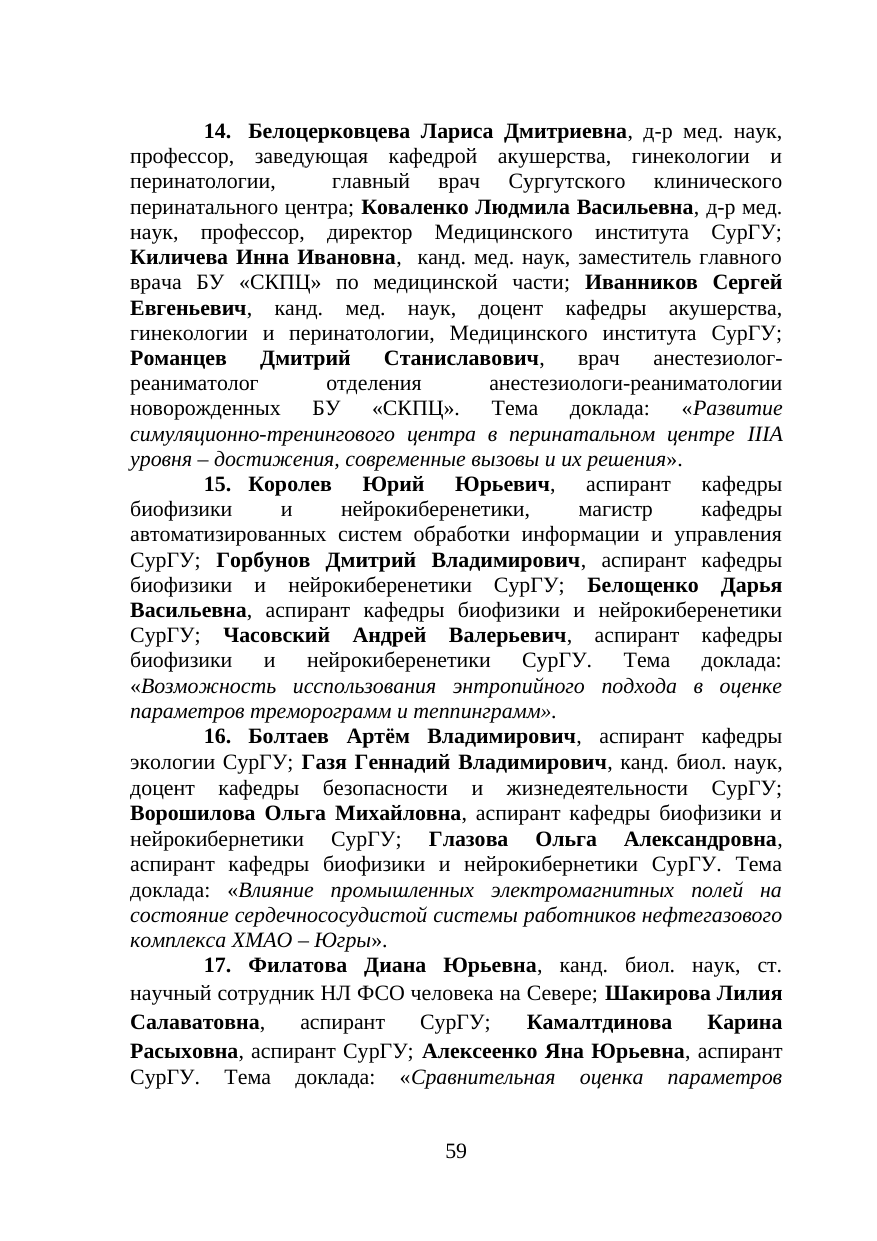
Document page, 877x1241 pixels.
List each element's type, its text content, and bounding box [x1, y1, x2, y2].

list Белоцерковцева Лариса Дмитриевна, д-р мед. наук, профессор, заведующая кафедрой акушерства, гинекологии и перинатологии, главный врач Сургутского клинического перинатального центра; Коваленко Людмила Васильевна, д-р мед. наук, профессор, директор Медицинского института СурГУ; Киличева Инна Ивановна, канд. мед. наук, заместитель главного врача БУ «СКПЦ» по медицинской части; Иванников Сергей Евгеньевич, канд. мед. наук, доцент кафедры акушерства, гинекологии и перинатологии, Медицинского института СурГУ; Романцев Дмитрий Станиславович, врач анестезиолог-реаниматолог отделения анестезиологи-реаниматологии новорожденных БУ «СКПЦ». Тема доклада: «Развитие симуляционно-тренингового центра в перинатальном центре IIIA уровня – достижения, современные вызовы и их решения». [130, 118, 782, 471]
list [130, 952, 782, 1089]
list Королев Юрий Юрьевич, аспирант кафедры биофизики и нейрокиберенетики, магистр кафедры автоматизированных систем обработки информации и управления СурГУ; Горбунов Дмитрий Владимирович, аспирант кафедры биофизики и нейрокиберенетики СурГУ; Белощенко Дарья Васильевна, аспирант кафедры биофизики и нейрокиберенетики СурГУ; Часовский Андрей Валерьевич, аспирант кафедры биофизики и нейрокиберенетики СурГУ. Тема доклада: «Возможность исспользования энтропийного подхода в оценке параметров треморограмм и теппинграмм». [130, 471, 782, 723]
list Болтаев Артём Владимирович, аспирант кафедры экологии СурГУ; Газя Геннадий Владимирович, канд. биол. наук, доцент кафедры безопасности и жизнедеятельности СурГУ; Ворошилова Ольга Михайловна, аспирант кафедры биофизики и нейрокибернетики СурГУ; Глазова Ольга Александровна, аспирант кафедры биофизики и нейрокибернетики СурГУ. Тема доклада: «Влияние промышленных электромагнитных полей на состояние сердечнососудистой системы работников нефтегазового комплекса ХМАО – Югры». [130, 723, 782, 952]
